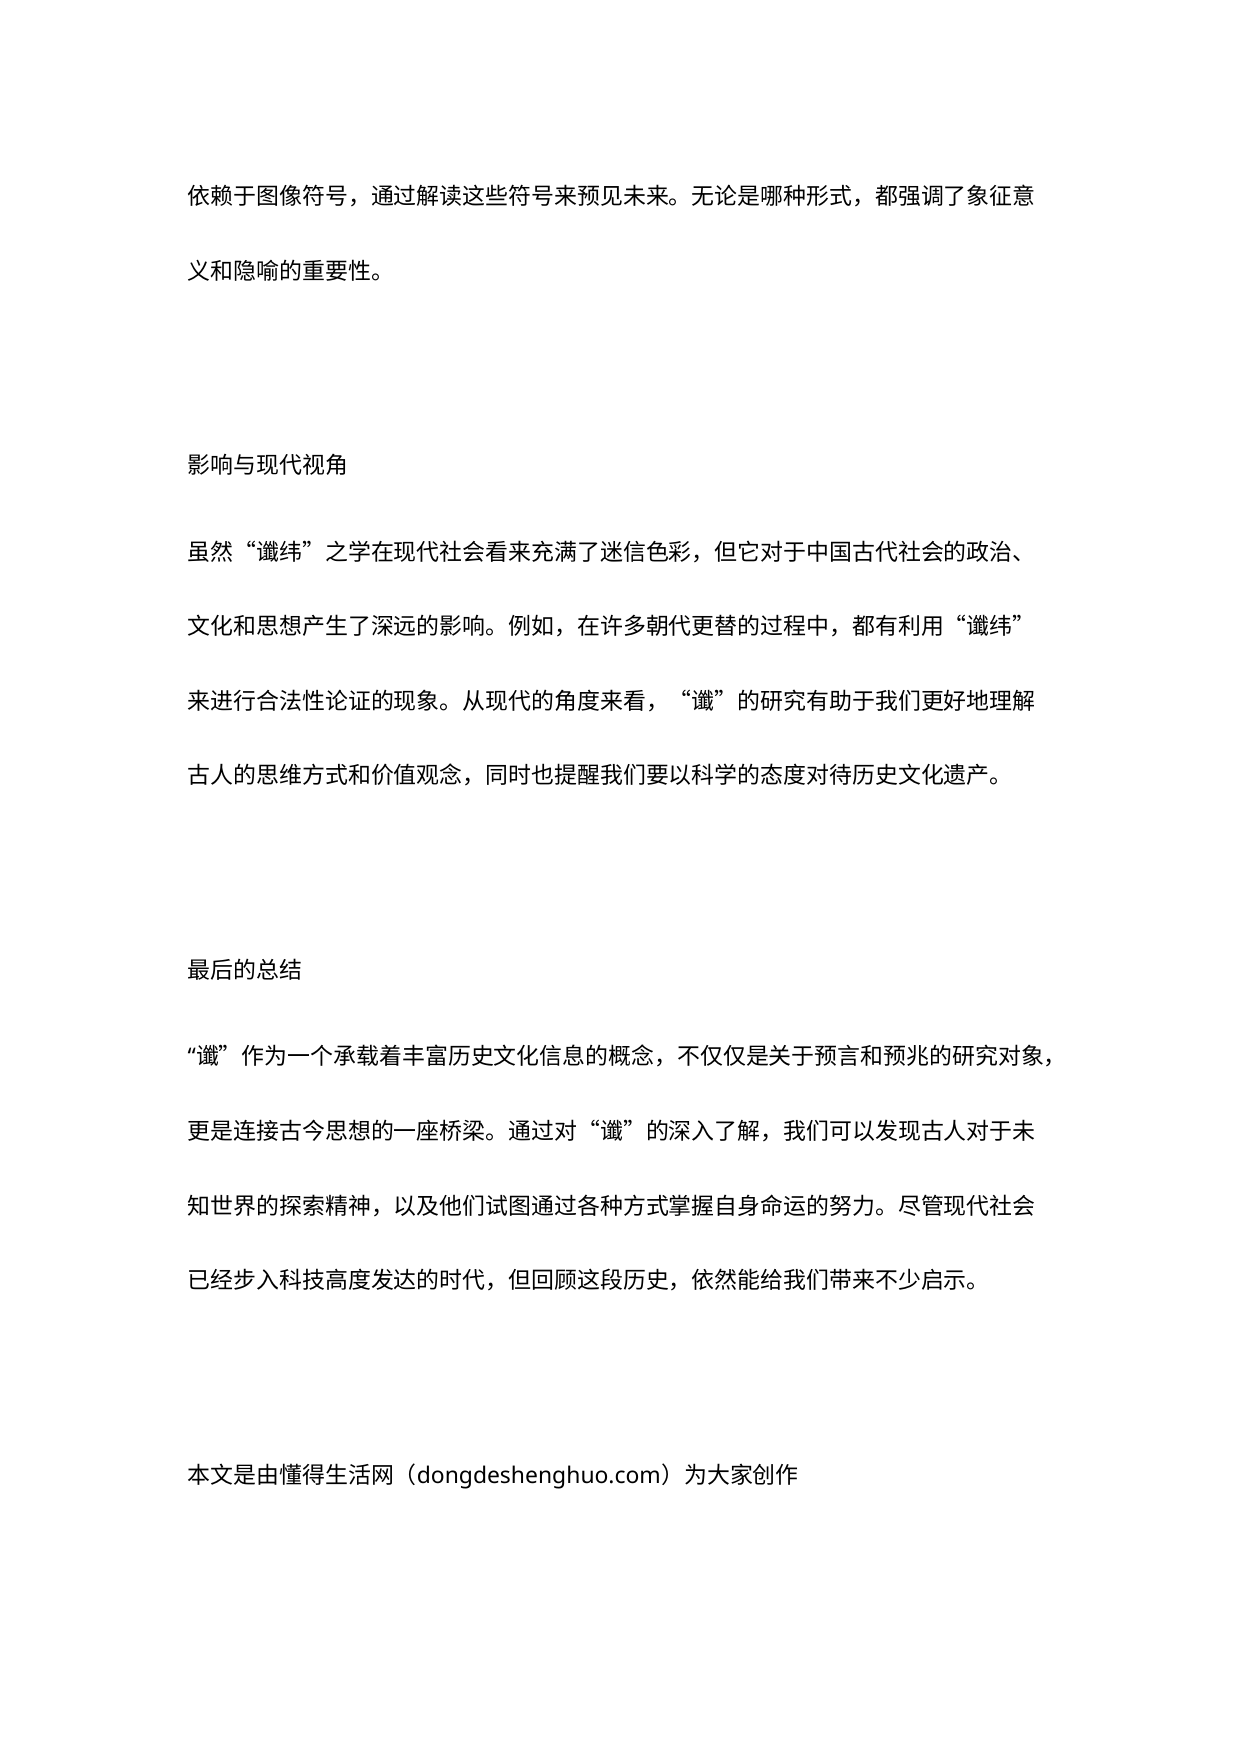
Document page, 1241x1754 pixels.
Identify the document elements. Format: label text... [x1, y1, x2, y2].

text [187, 162, 1053, 302]
text “谶”作为一个承载着丰富历史文化信息的概念，不仅仅是关于预言和预兆的研究对象，更是连接古今思想的一座桥梁。通过对“谶”的深入了解，我们可以发现古人对于未知世界的探索精神，以及他们试图通过各种方式掌握自身命运的努力。尽管现代社会已经步入科技高度发达的时代，但回顾这段历史，依然能给我们带来不少启示。 [187, 1022, 1053, 1311]
text 影响与现代视角 [187, 431, 1053, 496]
text 最后的总结 [187, 936, 1053, 1001]
text 本文是由懂得生活网（dongdeshenghuo.com）为大家创作 [187, 1441, 1053, 1506]
text 虽然“谶纬”之学在现代社会看来充满了迷信色彩，但它对于中国古代社会的政治、文化和思想产生了深远的影响。例如，在许多朝代更替的过程中，都有利用“谶纬”来进行合法性论证的现象。从现代的角度来看，“谶”的研究有助于我们更好地理解古人的思维方式和价值观念，同时也提醒我们要以科学的态度对待历史文化遗产。 [187, 517, 1053, 807]
